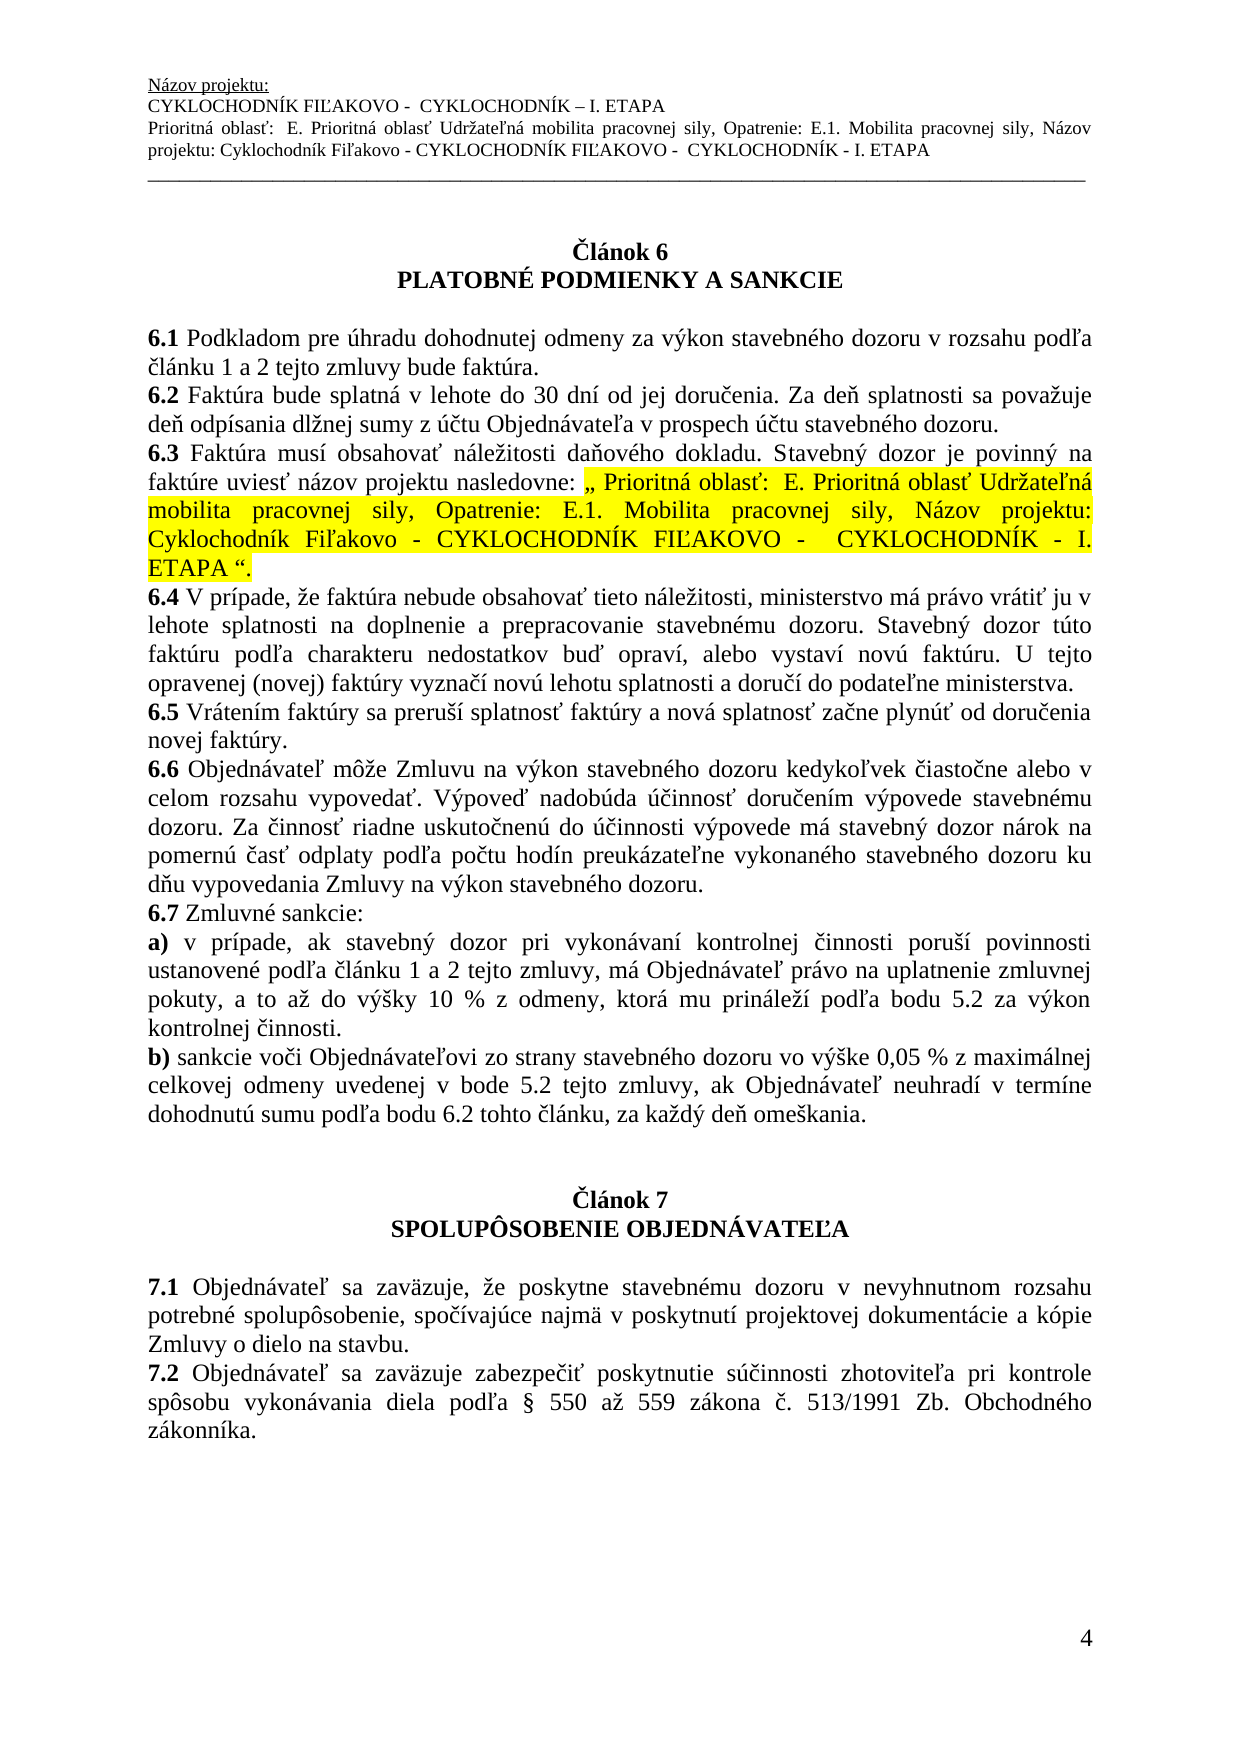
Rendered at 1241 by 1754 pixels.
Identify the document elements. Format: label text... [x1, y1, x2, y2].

text 6.4 V prípade, že faktúra nebude obsahovať tieto náležitosti, ministerstvo má právo vrátiť ju v lehote splatnosti na doplnenie a prepracovanie stavebnému dozoru. Stavebný dozor túto faktúru podľa charakteru nedostatkov buď opraví, alebo vystaví novú faktúru. U tejto opravenej (novej) faktúry vyznačí novú lehotu splatnosti a doručí do podateľne ministerstva. [148, 582, 1093, 697]
text 6.5 Vrátením faktúry sa preruší splatnosť faktúry a nová splatnosť začne plynúť od doručenia novej faktúry. [148, 697, 1093, 754]
text 6.6 Objednávateľ môže Zmluvu na výkon stavebného dozoru kedykoľvek čiastočne alebo v celom rozsahu vypovedať. Výpoveď nadobúda účinnosť doručením výpovede stavebnému dozoru. Za činnosť riadne uskutočnenú do účinnosti výpovede má stavebný dozor nárok na pomernú časť odplaty podľa počtu hodín preukázateľne vykonaného stavebného dozoru ku dňu vypovedania Zmluvy na výkon stavebného dozoru. [148, 754, 1093, 898]
text Článok 7 [148, 1186, 1093, 1214]
text 6.1 Podkladom pre úhradu dohodnutej odmeny za výkon stavebného dozoru v rozsahu podľa článku 1 a 2 tejto zmluvy bude faktúra. [148, 323, 1093, 381]
text PLATOBNÉ PODMIENKY A SANKCIE [148, 266, 1093, 294]
text SPOLUPÔSOBENIE OBJEDNÁVATEĽA [148, 1214, 1093, 1243]
text 7.1 Objednávateľ sa zaväzuje, že poskytne stavebnému dozoru v nevyhnutnom rozsahu potrebné spolupôsobenie, spočívajúce najmä v poskytnutí projektovej dokumentácie a kópie Zmluvy o dielo na stavbu. [148, 1272, 1093, 1358]
text 6.2 Faktúra bude splatná v lehote do 30 dní od jej doručenia. Za deň splatnosti sa považuje deň odpísania dlžnej sumy z účtu Objednávateľa v prospech účtu stavebného dozoru. [148, 381, 1093, 438]
text 7.2 Objednávateľ sa zaväzuje zabezpečiť poskytnutie súčinnosti zhotoviteľa pri kontrole spôsobu vykonávania diela podľa § 550 až 559 zákona č. 513/1991 Zb. Obchodného zákonníka. [148, 1358, 1093, 1444]
text Článok 6 [148, 237, 1093, 266]
text 6.3 Faktúra musí obsahovať náležitosti daňového dokladu. Stavebný dozor je povinný na faktúre uviesť názov projektu nasledovne: „ Prioritná oblasť: E. Prioritná oblasť Udržateľná mobilita pracovnej sily, Opatrenie: E.1. Mobilita pracovnej sily, Názov projektu: Cyklochodník Fiľakovo - CYKLOCHODNÍK FIĽAKOVO - CYKLOCHODNÍK - I. ETAPA “. [252, 524, 1093, 582]
text a) v prípade, ak stavebný dozor pri vykonávaní kontrolnej činnosti poruší povinnosti ustanovené podľa článku 1 a 2 tejto zmluvy, má Objednávateľ právo na uplatnenie zmluvnej pokuty, a to až do výšky 10 % z odmeny, ktorá mu prináleží podľa bodu 5.2 za výkon kontrolnej činnosti. [148, 927, 1093, 1042]
text b) sankcie voči Objednávateľovi zo strany stavebného dozoru vo výške 0,05 % z maximálnej celkovej odmeny uvedenej v bode 5.2 tejto zmluvy, ak Objednávateľ neuhradí v termíne dohodnutú sumu podľa bodu 6.2 tohto článku, za každý deň omeškania. [148, 1042, 1093, 1128]
text 6.3 Faktúra musí obsahovať náležitosti daňového dokladu. Stavebný dozor je povinný na faktúre uviesť názov projektu nasledovne: „ Prioritná oblasť: E. Prioritná oblasť Udržateľná mobilita pracovnej sily, Opatrenie: E.1. Mobilita pracovnej sily, Názov projektu: Cyklochodník Fiľakovo - CYKLOCHODNÍK FIĽAKOVO - CYKLOCHODNÍK - I. ETAPA “. [148, 438, 1093, 496]
text 6.7 Zmluvné sankcie: [148, 898, 1093, 927]
